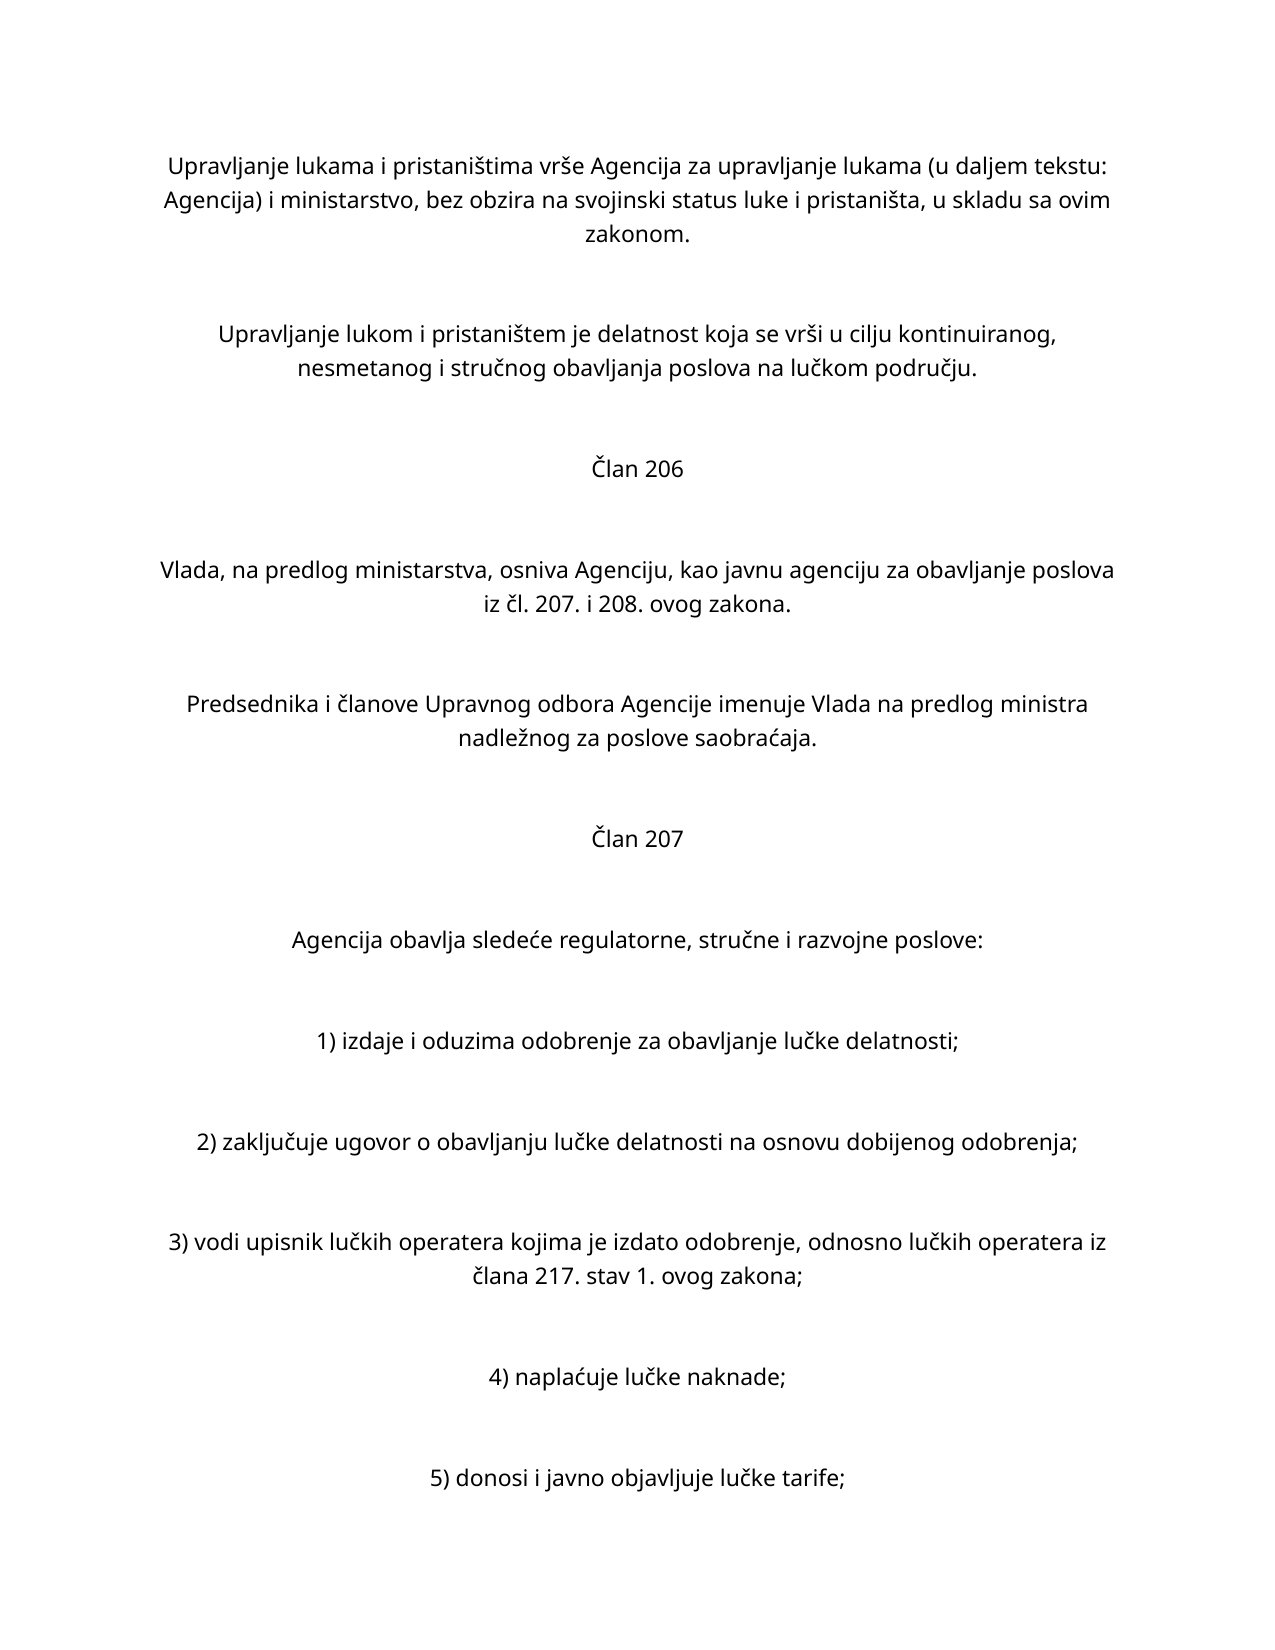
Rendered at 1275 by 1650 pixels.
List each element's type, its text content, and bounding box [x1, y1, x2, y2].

text Agencija obavlja sledeće regulatorne, stručne i razvojne poslove: [150, 924, 1125, 955]
text Član 207 [150, 823, 1125, 854]
text Predsednika i članove Upravnog odbora Agencije imenuje Vlada na predlog ministra nadležnog za poslove saobraćaja. [150, 688, 1125, 753]
text 5) donosi i javno objavljuje lučke tarife; [150, 1462, 1125, 1493]
text Član 206 [150, 453, 1125, 484]
text 3) vodi upisnik lučkih operatera kojima je izdato odobrenje, odnosno lučkih operatera iz člana 217. stav 1. ovog zakona; [150, 1226, 1125, 1291]
text 2) zaključuje ugovor o obavljanju lučke delatnosti na osnovu dobijenog odobrenja; [150, 1125, 1125, 1157]
text Upravljanje lukom i pristaništem je delatnost koja se vrši u cilju kontinuiranog, nesmetanog i stručnog obavljanja poslova na lučkom području. [150, 318, 1125, 383]
text 4) naplaćuje lučke naknade; [150, 1361, 1125, 1392]
text Vlada, na predlog ministarstva, osniva Agenciju, kao javnu agenciju za obavljanje poslova iz čl. 207. i 208. ovog zakona. [150, 554, 1125, 619]
text 1) izdaje i oduzima odobrenje za obavljanje lučke delatnosti; [150, 1024, 1125, 1056]
text Upravljanje lukama i pristaništima vrše Agencija za upravljanje lukama (u daljem tekstu: Agencija) i ministarstvo, bez obzira na svojinski status luke i pristaništa, u skladu sa ovim zakonom. [150, 150, 1125, 249]
